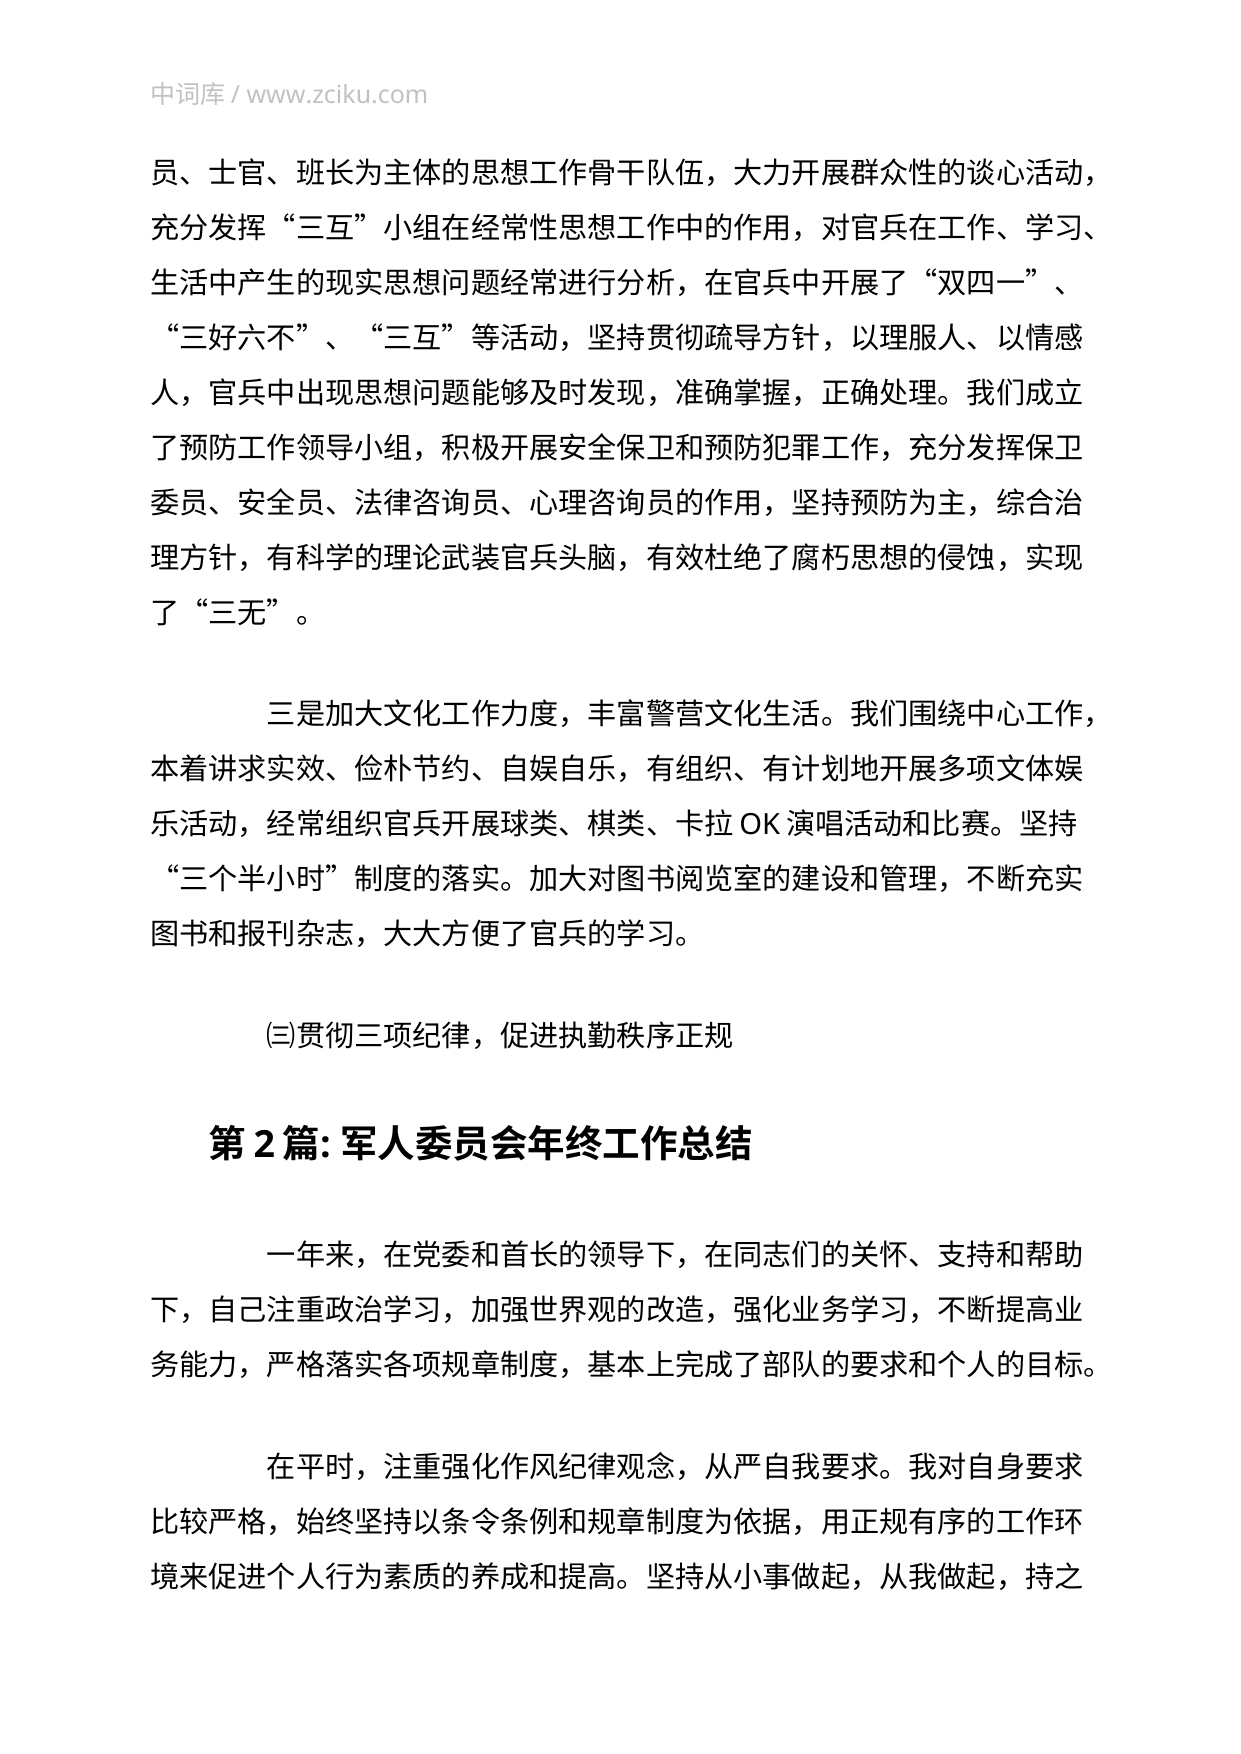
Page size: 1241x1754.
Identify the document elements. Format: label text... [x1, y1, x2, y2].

text 三是加大文化工作力度，丰富警营文化生活。我们围绕中心工作，本着讲求实效、俭朴节约、自娱自乐，有组织、有计划地开展多项文体娱乐活动，经常组织官兵开展球类、棋类、卡拉OK演唱活动和比赛。坚持“三个半小时”制度的落实。加大对图书阅览室的建设和管理，不断充实图书和报刊杂志，大大方便了官兵的学习。 [150, 691, 1090, 953]
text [150, 1443, 1090, 1595]
text 第2篇: 军人委员会年终工作总结 [150, 1114, 1090, 1169]
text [150, 150, 1090, 631]
text ㈢贯彻三项纪律，促进执勤秩序正规 [150, 1012, 1090, 1055]
text 一年来，在党委和首长的领导下，在同志们的关怀、支持和帮助下，自己注重政治学习，加强世界观的改造，强化业务学习，不断提高业务能力，严格落实各项规章制度，基本上完成了部队的要求和个人的目标。 [150, 1232, 1090, 1384]
